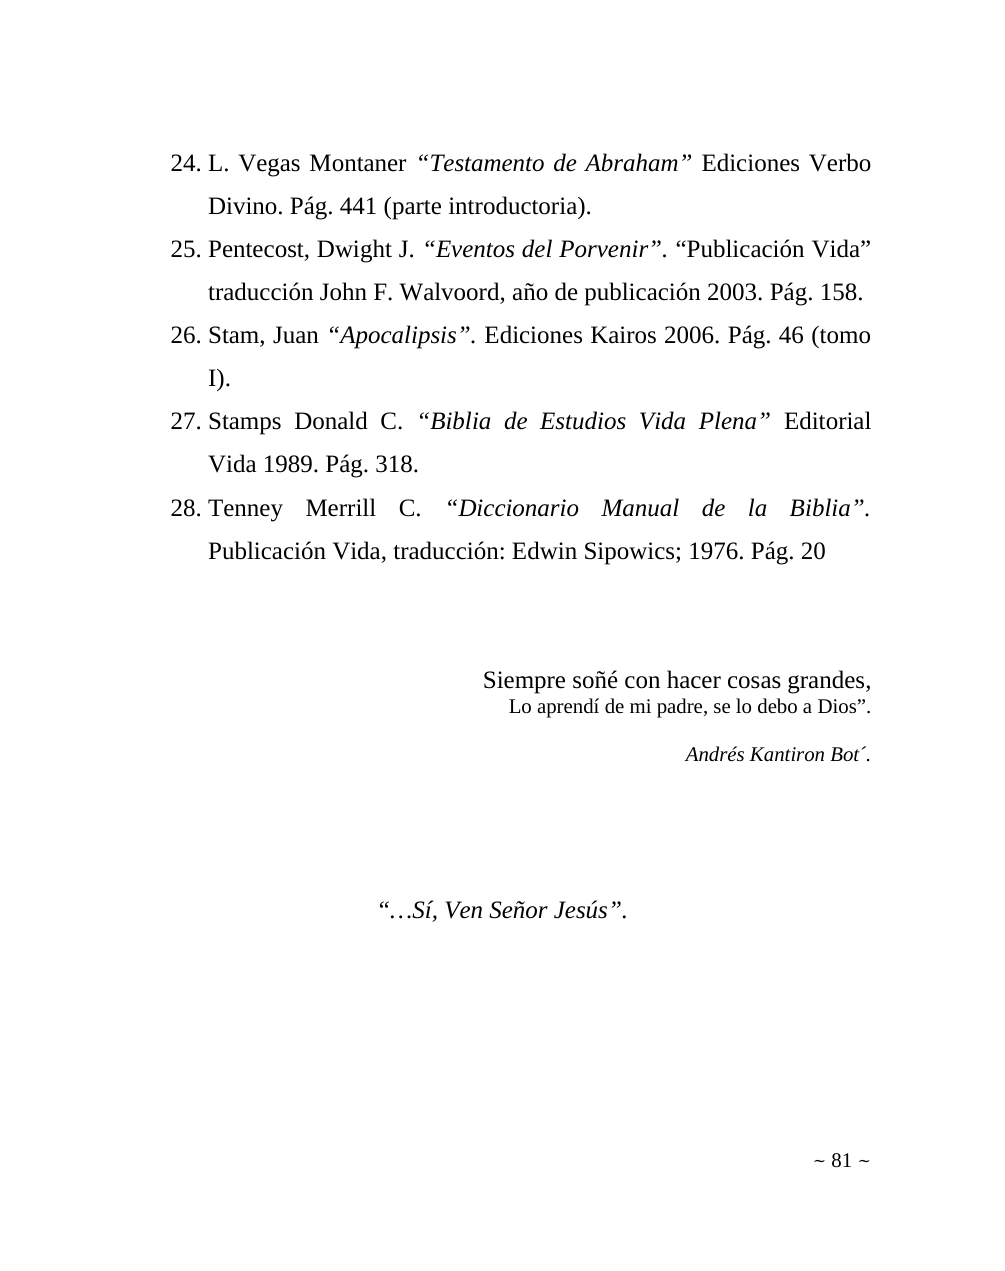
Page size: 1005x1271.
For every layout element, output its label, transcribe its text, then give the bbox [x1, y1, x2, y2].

list Tenney Merrill C. “Diccionario Manual de la Biblia”. Publicación Vida, traducción: Edwin Sipowics; 1976. Pág. 20 [170, 493, 871, 564]
list Stam, Juan “Apocalipsis”. Ediciones Kairos 2006. Pág. 46 (tomo I). [170, 320, 871, 392]
text Siempre soñé con hacer cosas grandes, [133, 665, 871, 694]
text “…Sí, Ven Señor Jesús”. [133, 896, 871, 924]
list Stamps Donald C. “Biblia de Estudios Vida Plena” Editorial Vida 1989. Pág. 318. [170, 406, 871, 478]
text Lo aprendí de mi padre, se lo debo a Dios”. [133, 694, 871, 718]
list Pentecost, Dwight J. “Eventos del Porvenir”. “Publicación Vida” traducción John F. Walvoord, año de publicación 2003. Pág. 158. [170, 234, 871, 306]
text Andrés Kantiron Bot´. [133, 742, 871, 766]
list L. Vegas Montaner “Testamento de Abraham” Ediciones Verbo Divino. Pág. 441 (parte introductoria). [170, 148, 871, 219]
